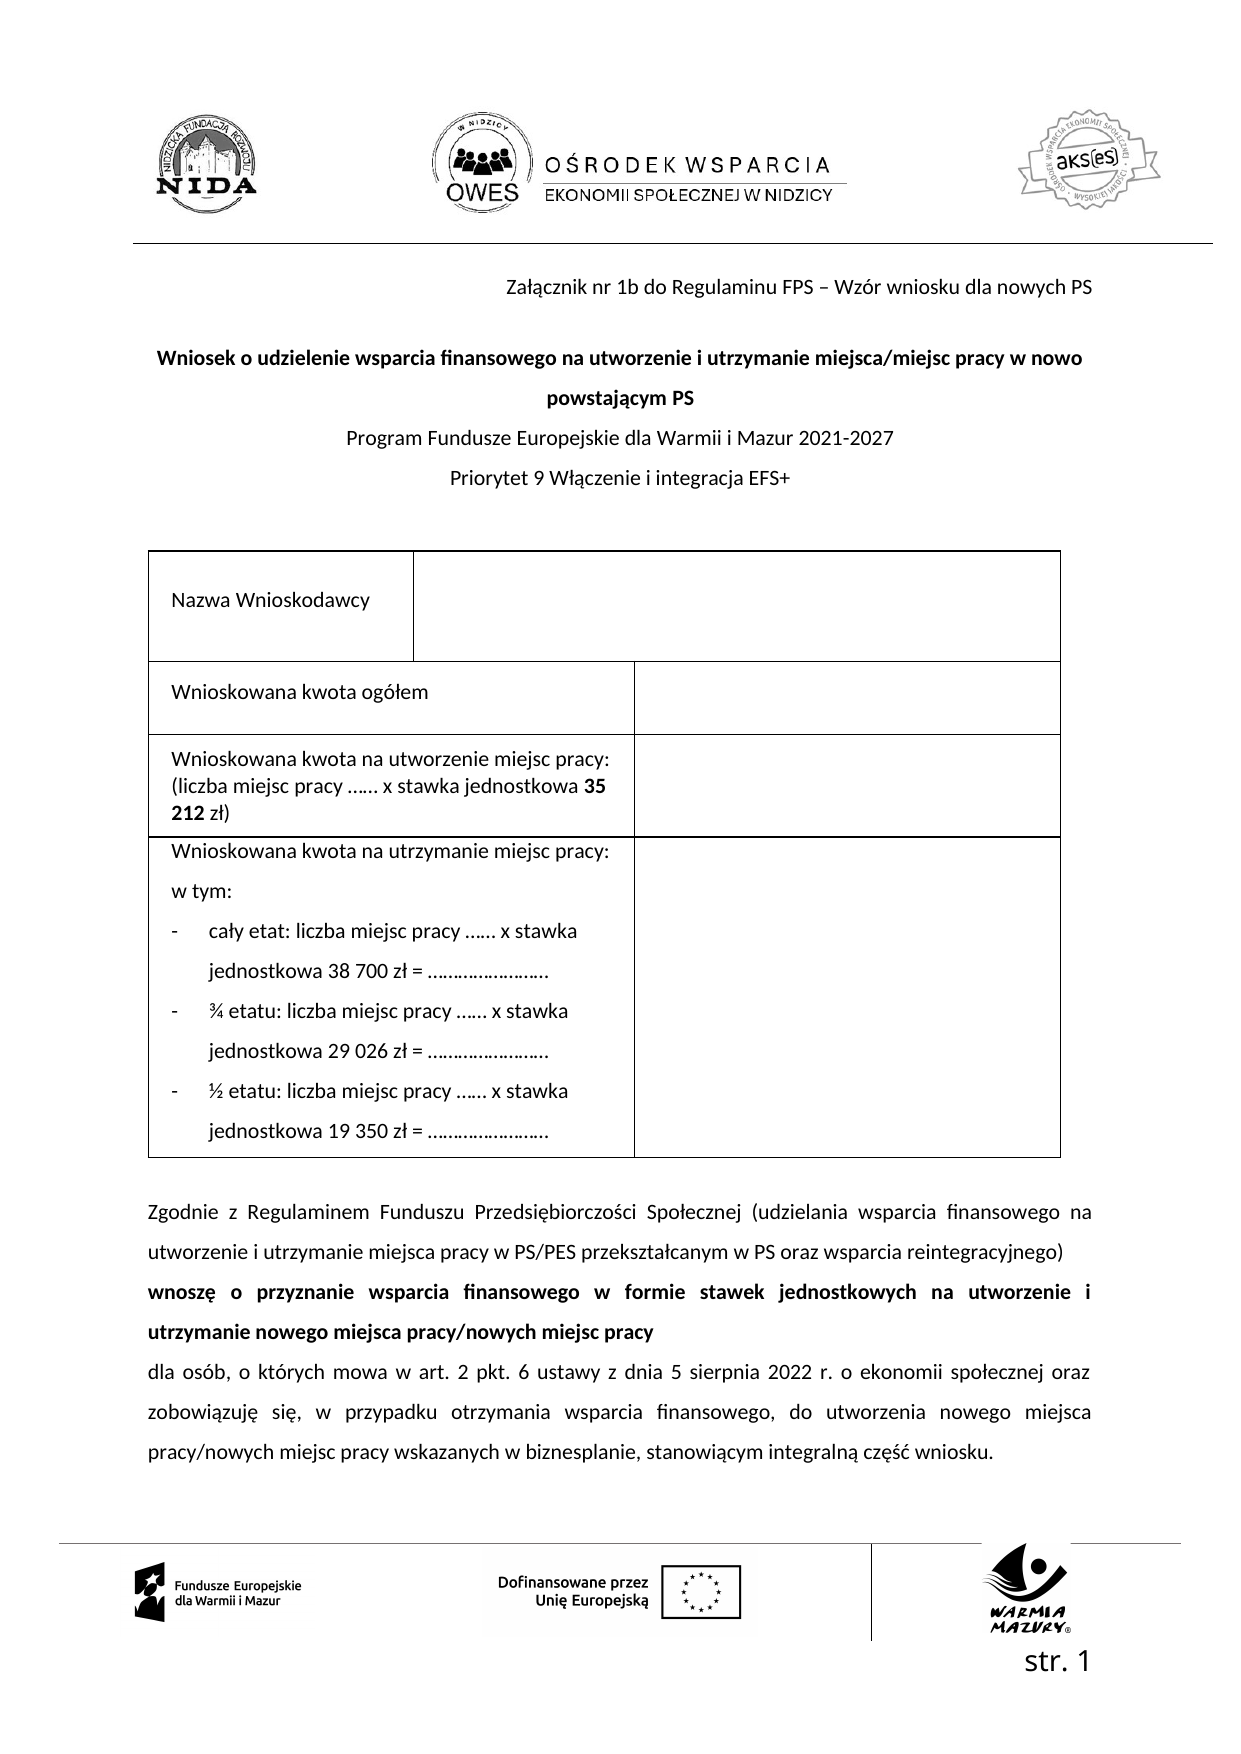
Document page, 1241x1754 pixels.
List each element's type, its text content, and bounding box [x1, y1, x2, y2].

text Wniosek o udzielenie wsparcia finansowego na utworzenie i utrzymanie miejsca/miejsc pracy w nowo powstającym PS [148, 344, 1093, 411]
picture [981, 1543, 1071, 1633]
picture [1015, 106, 1165, 213]
text wnoszę o przyznanie wsparcia finansowego w formie stawek jednostkowych na utworzenie i utrzymanie nowego miejsca pracy/nowych miejsc pracy [148, 1278, 1093, 1344]
picture [481, 1547, 759, 1637]
table_cell [635, 735, 1060, 836]
table_cell Wnioskowana kwota na utworzenie miejsc pracy: (liczba miejsc pracy …… x stawka jednostkowa 35 212 zł) [149, 735, 634, 836]
table_cell [635, 838, 1060, 1157]
table_header [414, 552, 1060, 661]
table_header Nazwa Wnioskodawcy [149, 552, 413, 661]
table_cell Wnioskowana kwota na utrzymanie miejsc pracy: w tym: cały etat: liczba miejsc pracy …… x stawka jednostkowa 38 700 zł = …………………… ¾ etatu: liczba miejsc pracy …… x stawka jednostkowa 29 026 zł = …………………… ½ etatu: liczba miejsc pracy …… x stawka jednostkowa 19 350 zł = …………………… [149, 838, 634, 1157]
table_cell [635, 662, 1060, 734]
subtitle Załącznik nr 1b do Regulaminu FPS – Wzór wniosku dla nowych PS [148, 273, 1093, 300]
text dla osób, o których mowa w art. 2 pkt. 6 ustawy z dnia 5 sierpnia 2022 r. o ekonomii społecznej oraz zobowiązuję się, w przypadku otrzymania wsparcia finansowego, do utworzenia nowego miejsca pracy/nowych miejsc pracy wskazanych w biznesplanie, stanowiącym integralną część wniosku. [148, 1358, 1093, 1464]
picture [120, 1547, 316, 1637]
text Program Fundusze Europejskie dla Warmii i Mazur 2021-2027 Priorytet 9 Włączenie i integracja EFS+ [148, 424, 1093, 536]
text Zgodnie z Regulaminem Funduszu Przedsiębiorczości Społecznej (udzielania wsparcia finansowego na utworzenie i utrzymanie miejsca pracy w PS/PES przekształcanym w PS oraz wsparcia reintegracyjnego) [148, 1198, 1093, 1264]
table_cell Wnioskowana kwota ogółem [149, 662, 634, 734]
picture [424, 106, 853, 219]
picture [144, 106, 267, 225]
